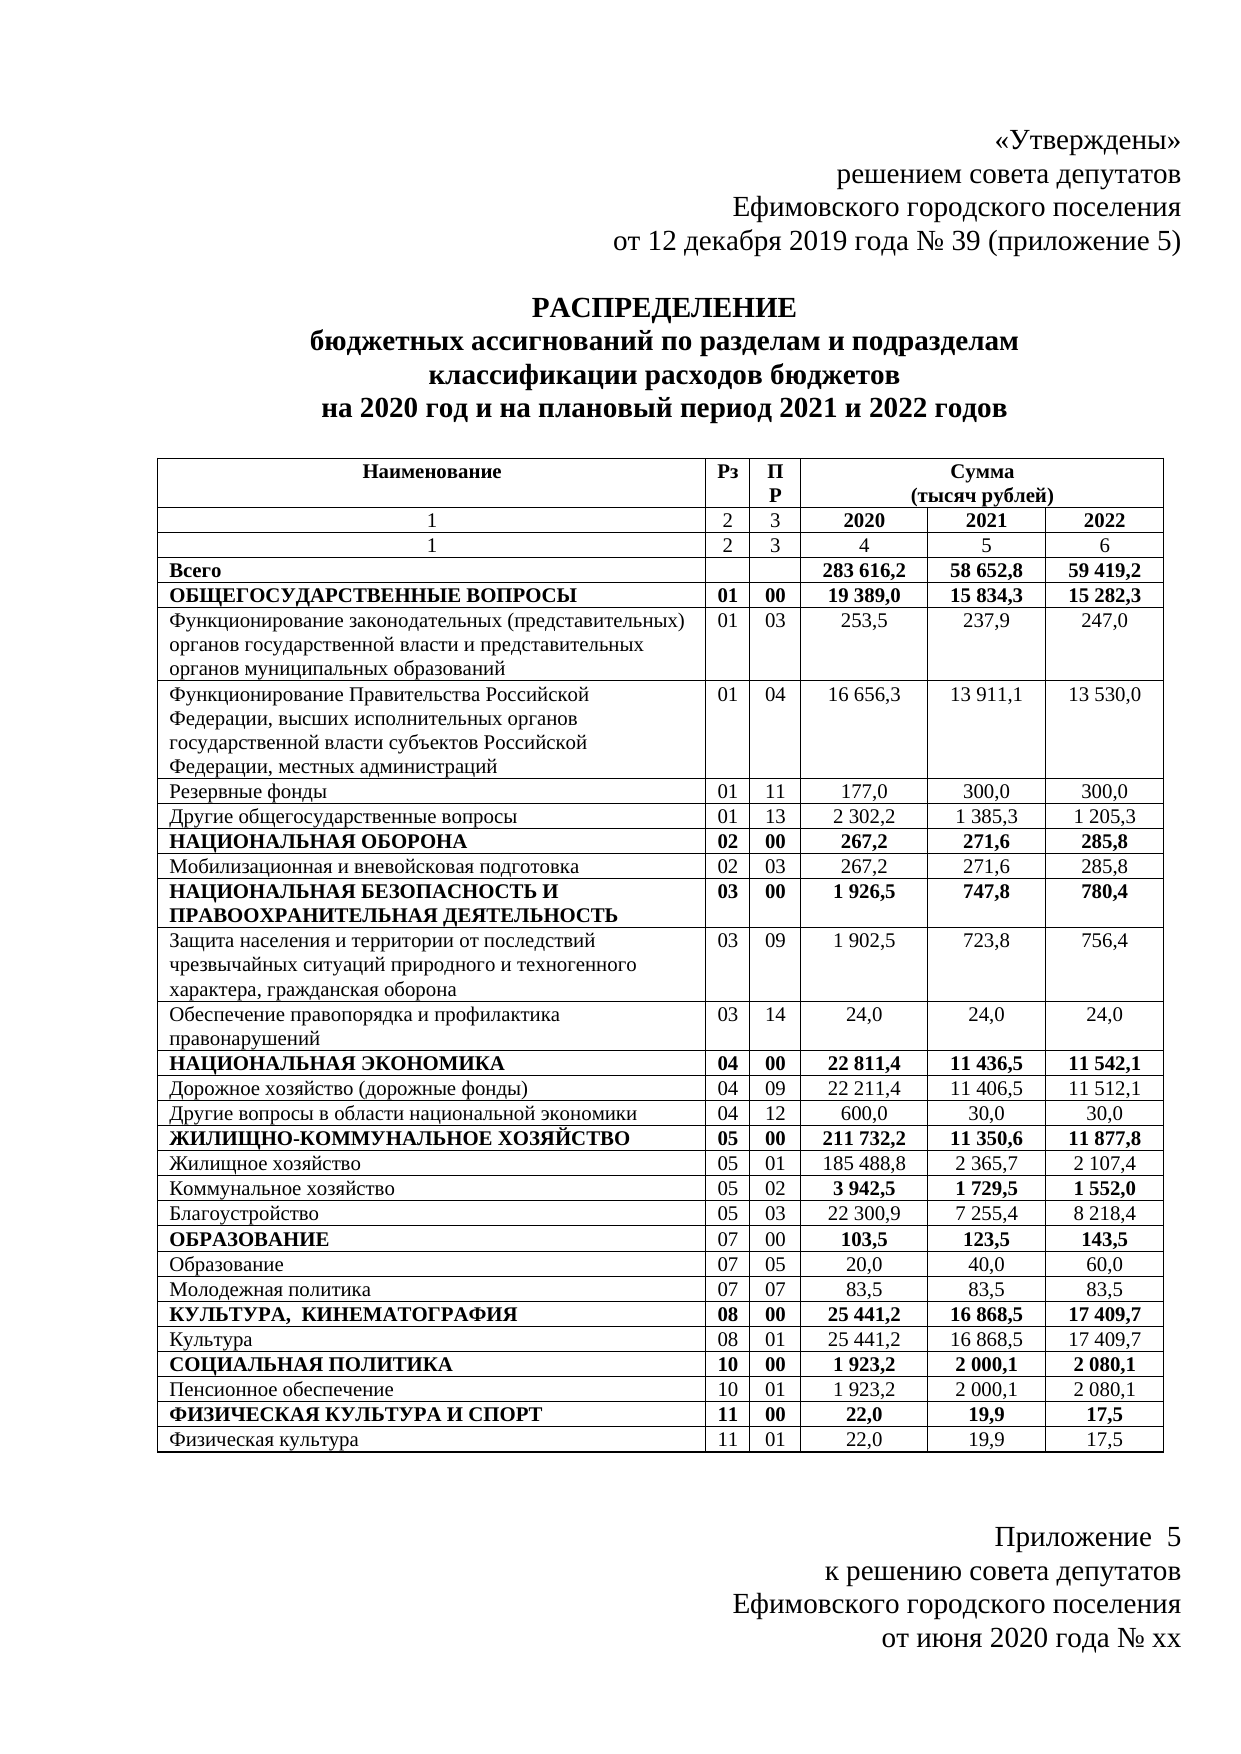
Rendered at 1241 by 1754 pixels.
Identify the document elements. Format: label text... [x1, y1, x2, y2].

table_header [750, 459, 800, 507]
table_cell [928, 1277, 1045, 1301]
text Ефимовского городского поселения [148, 1587, 1181, 1620]
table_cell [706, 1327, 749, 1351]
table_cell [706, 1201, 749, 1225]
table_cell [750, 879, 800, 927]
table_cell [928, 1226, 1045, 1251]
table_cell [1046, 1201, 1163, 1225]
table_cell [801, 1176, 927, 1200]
text к решению совета депутатов [148, 1553, 1181, 1587]
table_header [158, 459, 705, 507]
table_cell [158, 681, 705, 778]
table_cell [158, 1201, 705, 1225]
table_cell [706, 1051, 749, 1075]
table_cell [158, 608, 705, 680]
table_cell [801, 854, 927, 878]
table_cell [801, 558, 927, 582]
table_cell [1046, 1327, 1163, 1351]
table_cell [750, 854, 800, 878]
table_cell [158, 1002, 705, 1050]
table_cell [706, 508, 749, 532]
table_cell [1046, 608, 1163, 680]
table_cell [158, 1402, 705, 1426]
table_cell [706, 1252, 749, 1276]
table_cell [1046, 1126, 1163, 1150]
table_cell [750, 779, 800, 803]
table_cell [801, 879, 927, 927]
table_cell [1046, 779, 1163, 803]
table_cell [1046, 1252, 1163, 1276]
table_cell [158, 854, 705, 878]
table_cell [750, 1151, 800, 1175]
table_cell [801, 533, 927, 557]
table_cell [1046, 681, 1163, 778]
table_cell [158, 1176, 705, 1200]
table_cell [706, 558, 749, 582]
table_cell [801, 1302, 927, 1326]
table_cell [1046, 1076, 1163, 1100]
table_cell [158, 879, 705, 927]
text решением совета депутатов [148, 156, 1181, 189]
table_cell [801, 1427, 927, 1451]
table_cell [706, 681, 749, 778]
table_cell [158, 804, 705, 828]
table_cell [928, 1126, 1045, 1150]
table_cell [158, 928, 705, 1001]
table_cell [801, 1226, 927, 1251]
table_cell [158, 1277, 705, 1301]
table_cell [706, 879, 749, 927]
text Приложение 5 [148, 1519, 1181, 1553]
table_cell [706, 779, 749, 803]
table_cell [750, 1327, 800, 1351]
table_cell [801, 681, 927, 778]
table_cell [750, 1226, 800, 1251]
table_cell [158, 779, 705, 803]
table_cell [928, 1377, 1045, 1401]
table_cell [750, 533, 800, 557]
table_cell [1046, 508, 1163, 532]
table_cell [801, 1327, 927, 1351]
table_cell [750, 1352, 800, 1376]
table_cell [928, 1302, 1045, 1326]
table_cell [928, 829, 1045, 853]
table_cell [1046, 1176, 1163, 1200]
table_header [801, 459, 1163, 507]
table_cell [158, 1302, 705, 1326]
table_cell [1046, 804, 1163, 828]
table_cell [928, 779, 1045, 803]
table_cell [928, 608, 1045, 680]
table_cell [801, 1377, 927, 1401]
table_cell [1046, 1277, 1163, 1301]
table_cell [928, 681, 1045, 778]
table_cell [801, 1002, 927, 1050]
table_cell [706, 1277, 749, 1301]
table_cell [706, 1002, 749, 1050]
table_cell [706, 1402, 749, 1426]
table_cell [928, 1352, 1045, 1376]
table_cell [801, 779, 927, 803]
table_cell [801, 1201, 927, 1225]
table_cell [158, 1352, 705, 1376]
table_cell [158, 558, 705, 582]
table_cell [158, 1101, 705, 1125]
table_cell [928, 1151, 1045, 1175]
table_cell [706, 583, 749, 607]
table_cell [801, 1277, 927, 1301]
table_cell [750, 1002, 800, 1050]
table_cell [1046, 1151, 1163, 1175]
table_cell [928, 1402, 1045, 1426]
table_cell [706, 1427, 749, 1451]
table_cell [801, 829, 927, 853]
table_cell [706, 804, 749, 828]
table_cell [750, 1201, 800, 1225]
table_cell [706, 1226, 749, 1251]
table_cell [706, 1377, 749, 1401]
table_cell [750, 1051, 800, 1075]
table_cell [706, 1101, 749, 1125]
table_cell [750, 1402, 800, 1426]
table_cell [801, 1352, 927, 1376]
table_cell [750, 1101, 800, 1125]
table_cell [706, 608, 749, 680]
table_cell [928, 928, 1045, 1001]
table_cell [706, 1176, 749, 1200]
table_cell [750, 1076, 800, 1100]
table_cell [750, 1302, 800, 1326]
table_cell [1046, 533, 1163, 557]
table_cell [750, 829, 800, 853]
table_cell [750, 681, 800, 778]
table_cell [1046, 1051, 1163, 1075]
text от июня 2020 года № хх [148, 1620, 1181, 1654]
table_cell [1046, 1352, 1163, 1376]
text классификации расходов бюджетов [148, 357, 1181, 391]
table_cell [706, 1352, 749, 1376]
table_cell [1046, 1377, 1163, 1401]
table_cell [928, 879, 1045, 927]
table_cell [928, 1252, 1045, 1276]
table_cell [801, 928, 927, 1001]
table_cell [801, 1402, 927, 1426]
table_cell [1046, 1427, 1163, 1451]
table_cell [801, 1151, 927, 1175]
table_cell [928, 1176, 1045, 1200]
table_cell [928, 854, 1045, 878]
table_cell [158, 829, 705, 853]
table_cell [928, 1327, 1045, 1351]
text РАСПРЕДЕЛЕНИЕ [148, 290, 1181, 323]
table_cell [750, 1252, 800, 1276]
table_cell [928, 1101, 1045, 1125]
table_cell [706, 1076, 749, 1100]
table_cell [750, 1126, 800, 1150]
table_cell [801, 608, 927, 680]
text «Утверждены» [148, 122, 1181, 156]
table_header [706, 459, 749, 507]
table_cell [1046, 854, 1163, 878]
text Ефимовского городского поселения [148, 189, 1181, 223]
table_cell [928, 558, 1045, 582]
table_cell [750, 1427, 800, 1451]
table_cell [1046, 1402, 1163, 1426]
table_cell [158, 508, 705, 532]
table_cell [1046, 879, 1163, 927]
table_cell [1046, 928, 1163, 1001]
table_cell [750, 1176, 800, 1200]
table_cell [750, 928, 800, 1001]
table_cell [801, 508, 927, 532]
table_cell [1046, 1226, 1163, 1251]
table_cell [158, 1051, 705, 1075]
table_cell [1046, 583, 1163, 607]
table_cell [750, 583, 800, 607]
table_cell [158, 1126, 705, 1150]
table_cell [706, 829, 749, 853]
text на 2020 год и на плановый период 2021 и 2022 годов [148, 391, 1181, 424]
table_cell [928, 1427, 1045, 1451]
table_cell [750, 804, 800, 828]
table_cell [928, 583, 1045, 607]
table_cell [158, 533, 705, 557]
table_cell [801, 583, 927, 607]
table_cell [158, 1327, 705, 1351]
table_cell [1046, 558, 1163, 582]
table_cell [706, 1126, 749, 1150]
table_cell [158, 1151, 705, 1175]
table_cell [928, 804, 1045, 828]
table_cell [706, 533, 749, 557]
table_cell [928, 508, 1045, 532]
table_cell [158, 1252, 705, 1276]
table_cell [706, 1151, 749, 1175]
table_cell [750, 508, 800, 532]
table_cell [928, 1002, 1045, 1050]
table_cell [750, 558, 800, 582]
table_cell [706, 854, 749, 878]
text от 12 декабря 2019 года № 39 (приложение 5) [148, 223, 1181, 256]
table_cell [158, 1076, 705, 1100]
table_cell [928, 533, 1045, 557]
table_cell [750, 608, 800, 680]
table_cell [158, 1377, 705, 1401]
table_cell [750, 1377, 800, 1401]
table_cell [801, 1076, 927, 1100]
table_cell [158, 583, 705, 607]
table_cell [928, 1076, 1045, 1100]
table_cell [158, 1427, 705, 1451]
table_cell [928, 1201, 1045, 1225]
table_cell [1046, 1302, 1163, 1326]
text бюджетных ассигнований по разделам и подразделам [148, 323, 1181, 357]
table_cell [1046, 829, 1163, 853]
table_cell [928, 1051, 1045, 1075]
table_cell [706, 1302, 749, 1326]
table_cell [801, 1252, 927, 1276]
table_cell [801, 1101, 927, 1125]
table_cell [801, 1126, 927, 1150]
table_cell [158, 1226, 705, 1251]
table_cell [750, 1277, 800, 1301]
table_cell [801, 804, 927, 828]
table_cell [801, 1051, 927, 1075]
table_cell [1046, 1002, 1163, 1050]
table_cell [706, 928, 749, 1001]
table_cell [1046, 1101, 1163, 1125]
